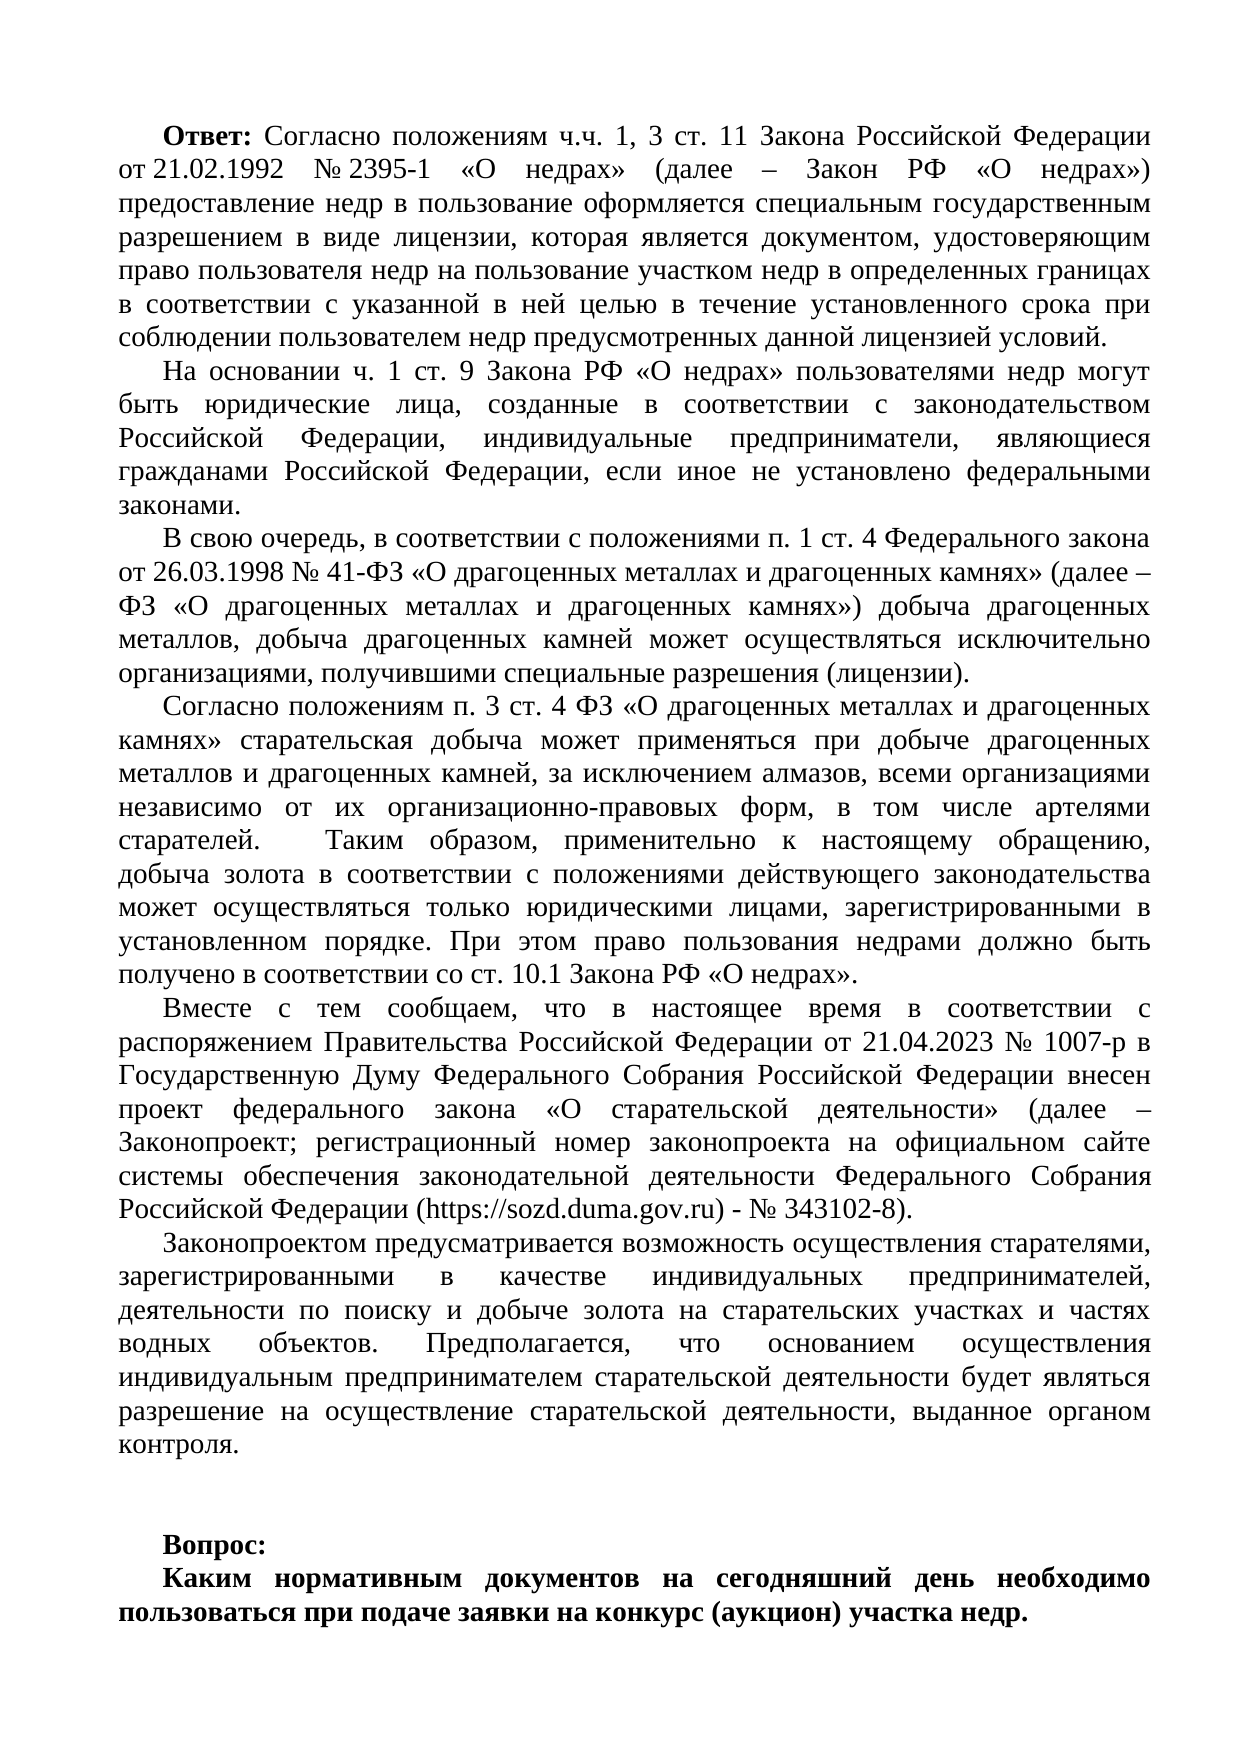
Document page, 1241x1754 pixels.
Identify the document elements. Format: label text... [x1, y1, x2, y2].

text В свою очередь, в соответствии с положениями п. 1 ст. 4 Федерального закона от 26.03.1998 № 41-ФЗ «О драгоценных металлах и драгоценных камнях» (далее – ФЗ «О драгоценных металлах и драгоценных камнях») добыча драгоценных металлов, добыча драгоценных камней может осуществляться исключительно организациями, получившими специальные разрешения (лицензии). [118, 521, 1152, 688]
text Законопроектом предусматривается возможность осуществления старателями, зарегистрированными в качестве индивидуальных предпринимателей, деятельности по поиску и добыче золота на старательских участках и частях водных объектов. Предполагается, что основанием осуществления индивидуальным предпринимателем старательской деятельности будет являться разрешение на осуществление старательской деятельности, выданное органом контроля. [118, 1225, 1152, 1460]
text Согласно положениям п. 3 ст. 4 ФЗ «О драгоценных металлах и драгоценных камнях» старательская добыча может применяться при добыче драгоценных металлов и драгоценных камней, за исключением алмазов, всеми организациями независимо от их организационно-правовых форм, в том числе артелями старателей. Таким образом, применительно к настоящему обращению, добыча золота в соответствии с положениями действующего законодательства может осуществляться только юридическими лицами, зарегистрированными в установленном порядке. При этом право пользования недрами должно быть получено в соответствии со ст. 10.1 Закона РФ «О недрах». [118, 688, 1152, 990]
text Вместе с тем сообщаем, что в настоящее время в соответствии с распоряжением Правительства Российской Федерации от 21.04.2023 № 1007-р в Государственную Думу Федерального Собрания Российской Федерации внесен проект федерального закона «О старательской деятельности» (далее – Законопроект; регистрационный номер законопроекта на официальном сайте системы обеспечения законодательной деятельности Федерального Собрания Российской Федерации (https://sozd.duma.gov.ru) - № 343102-8). [118, 990, 1152, 1225]
text На основании ч. 1 ст. 9 Закона РФ «О недрах» пользователями недр могут быть юридические лица, созданные в соответствии с законодательством Российской Федерации, индивидуальные предприниматели, являющиеся гражданами Российской Федерации, если иное не установлено федеральными законами. [118, 353, 1152, 521]
text Вопрос: [118, 1527, 1152, 1560]
text Ответ: Согласно положениям ч.ч. 1, 3 ст. 11 Закона Российской Федерации от 21.02.1992 № 2395-1 «О недрах» (далее – Закон РФ «О недрах») предоставление недр в пользование оформляется специальным государственным разрешением в виде лицензии, которая является документом, удостоверяющим право пользователя недр на пользование участком недр в определенных границах в соответствии с указанной в ней целью в течение установленного срока при соблюдении пользователем недр предусмотренных данной лицензией условий. [118, 118, 1152, 353]
text Каким нормативным документов на сегодняшний день необходимо пользоваться при подаче заявки на конкурс (аукцион) участка недр. [118, 1560, 1152, 1627]
